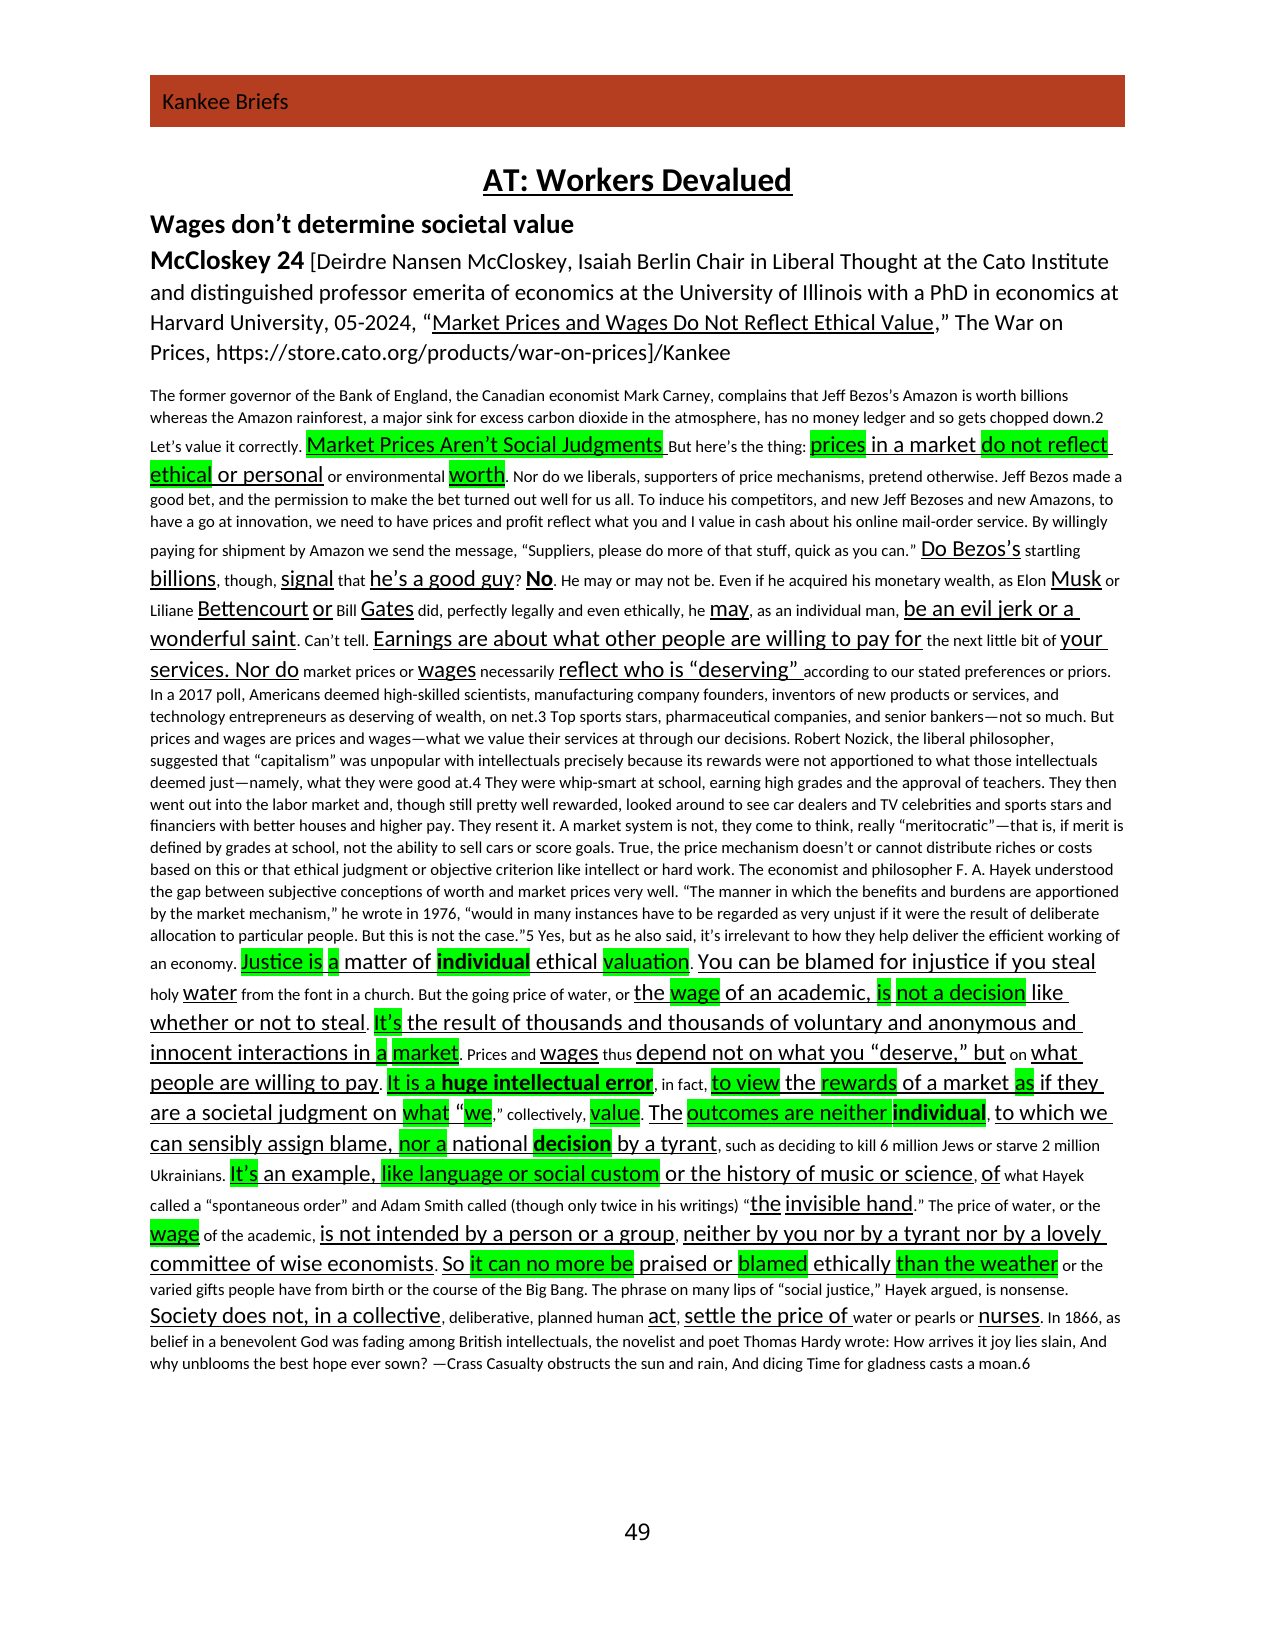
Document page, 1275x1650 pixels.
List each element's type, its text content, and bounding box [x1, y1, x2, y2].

text McCloskey 24 [Deirdre Nansen McCloskey, Isaiah Berlin Chair in Liberal Thought at the Cato Institute and distinguished professor emerita of economics at the University of Illinois with a PhD in economics at Harvard University, 05-2024, “Market Prices and Wages Do Not Reflect Ethical Value,” The War on Prices, https://store.cato.org/products/war-on-prices]/Kankee [150, 243, 1125, 367]
subtitle AT: Workers Devalued [150, 159, 1125, 200]
text The former governor of the Bank of England, the Canadian economist Mark Carney, complains that Jeff Bezos’s Amazon is worth billions whereas the Amazon rainforest, a major sink for excess carbon dioxide in the atmosphere, has no money ledger and so gets chopped down.2 Let’s value it correctly. Market Prices Aren’t Social Judgments But here’s the thing: prices in a market do not reflect ethical or personal or environmental worth. Nor do we liberals, supporters of price mechanisms, pretend otherwise. Jeff Bezos made a good bet, and the permission to make the bet turned out well for us all. To induce his competitors, and new Jeff Bezoses and new Amazons, to have a go at innovation, we need to have prices and profit reflect what you and I value in cash about his online mail-order service. By willingly paying for shipment by Amazon we send the message, “Suppliers, please do more of that stuff, quick as you can.” Do Bezos’s startling billions, though, signal that he’s a good guy? No. He may or may not be. Even if he acquired his monetary wealth, as Elon Musk or Liliane Bettencourt or Bill Gates did, perfectly legally and even ethically, he may, as an individual man, be an evil jerk or a wonderful saint. Can’t tell. Earnings are about what other people are willing to pay for the next little bit of your services. Nor do market prices or wages necessarily reflect who is “deserving” according to our stated preferences or priors. In a 2017 poll, Americans deemed high-skilled scientists, manufacturing company founders, inventors of new products or services, and technology entrepreneurs as deserving of wealth, on net.3 Top sports stars, pharmaceutical companies, and senior bankers—not so much. But prices and wages are prices and wages—what we value their services at through our decisions. Robert Nozick, the liberal philosopher, suggested that “capitalism” was unpopular with intellectuals precisely because its rewards were not apportioned to what those intellectuals deemed just—namely, what they were good at.4 They were whip-smart at school, earning high grades and the approval of teachers. They then went out into the labor market and, though still pretty well rewarded, looked around to see car dealers and TV celebrities and sports stars and financiers with better houses and higher pay. They resent it. A market system is not, they come to think, really “meritocratic”—that is, if merit is defined by grades at school, not the ability to sell cars or score goals. True, the price mechanism doesn’t or cannot distribute riches or costs based on this or that ethical judgment or objective criterion like intellect or hard work. The economist and philosopher F. A. Hayek understood the gap between subjective conceptions of worth and market prices very well. “The manner in which the benefits and burdens are apportioned by the market mechanism,” he wrote in 1976, “would in many instances have to be regarded as very unjust if it were the result of deliberate allocation to particular people. But this is not the case.”5 Yes, but as he also said, it’s irrelevant to how they help deliver the efficient working of an economy. Justice is a matter of individual ethical valuation. You can be blamed for injustice if you steal holy water from the font in a church. But the going price of water, or the wage of an academic, is not a decision like whether or not to steal. It’s the result of thousands and thousands of voluntary and anonymous and innocent interactions in a market. Prices and wages thus depend not on what you “deserve,” but on what people are willing to pay. It is a huge intellectual error, in fact, to view the rewards of a market as if they are a societal judgment on what “we,” collectively, value. The outcomes are neither individual, to which we can sensibly assign blame, nor a national decision by a tyrant, such as deciding to kill 6 million Jews or starve 2 million Ukrainians. It’s an example, like language or social custom or the history of music or science, of what Hayek called a “spontaneous order” and Adam Smith called (though only twice in his writings) “the invisible hand.” The price of water, or the wage of the academic, is not intended by a person or a group, neither by you nor by a tyrant nor by a lovely committee of wise economists. So it can no more be praised or blamed ethically than the weather or the varied gifts people have from birth or the course of the Big Bang. The phrase on many lips of “social justice,” Hayek argued, is nonsense. Society does not, in a collective, deliberative, planned human act, settle the price of water or pearls or nurses. In 1866, as belief in a benevolent God was fading among British intellectuals, the novelist and poet Thomas Hardy wrote: How arrives it joy lies slain, And why unblooms the best hope ever sown? —Crass Casualty obstructs the sun and rain, And dicing Time for gladness casts a moan.6 [150, 385, 1125, 1373]
subtitle Wages don’t determine societal value [150, 207, 1125, 240]
